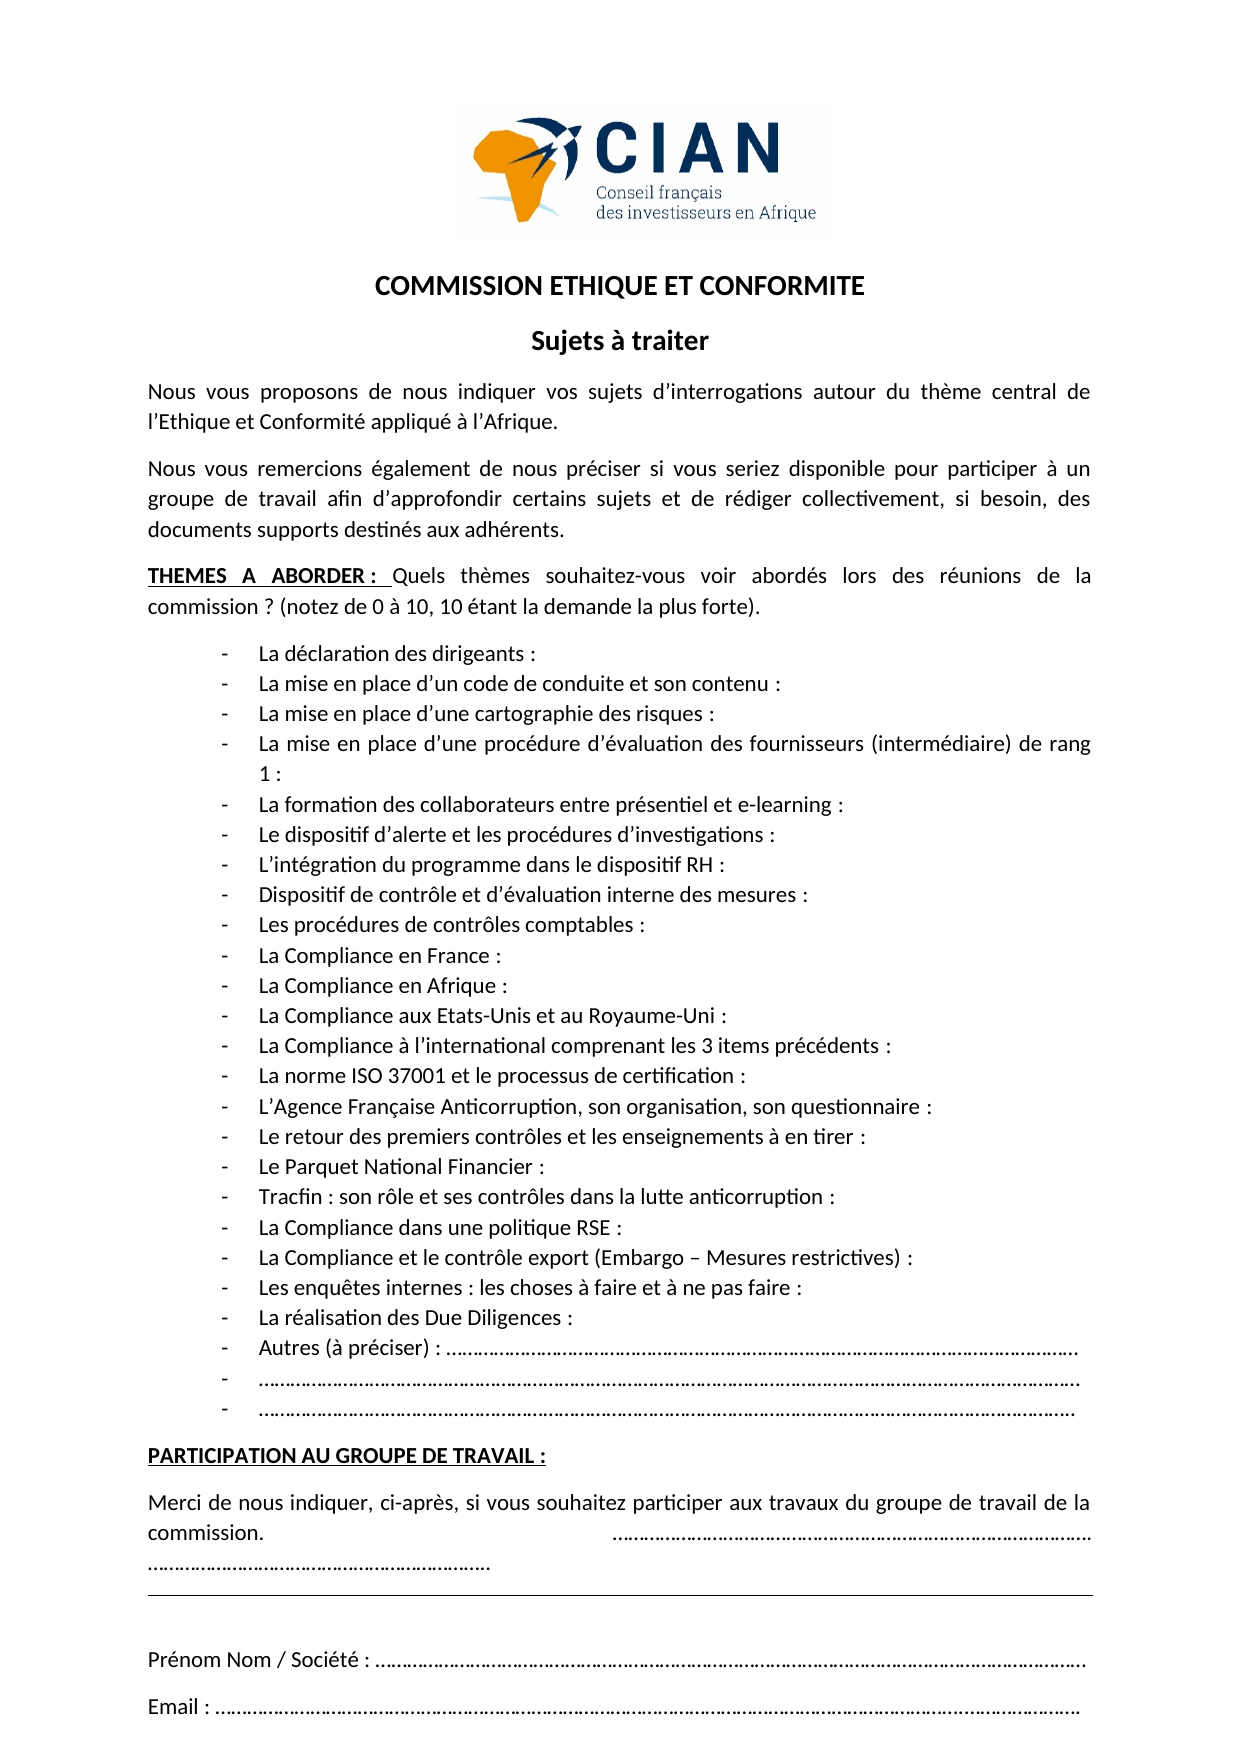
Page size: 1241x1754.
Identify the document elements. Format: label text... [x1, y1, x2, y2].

list Le retour des premiers contrôles et les enseignements à en tirer : [221, 1122, 1093, 1150]
list Dispositif de contrôle et d’évaluation interne des mesures : [221, 880, 1093, 908]
text Prénom Nom / Société : ……………………………………………………………………………………………………………………… [148, 1642, 1093, 1673]
picture [456, 101, 832, 238]
list La Compliance et le contrôle export (Embargo – Mesures restrictives) : [221, 1243, 1093, 1271]
list La mise en place d’une procédure d’évaluation des fournisseurs (intermédiaire) de rang 1 : [221, 729, 1093, 788]
list Le dispositif d’alerte et les procédures d’investigations : [221, 820, 1093, 848]
list La norme ISO 37001 et le processus de certification : [221, 1062, 1093, 1090]
list Le Parquet National Financier : [221, 1152, 1093, 1180]
text Sujets à traiter [148, 322, 1093, 358]
list Les procédures de contrôles comptables : [221, 911, 1093, 939]
list La Compliance en France : [221, 941, 1093, 969]
list La Compliance à l’international comprenant les 3 items précédents : [221, 1031, 1093, 1059]
text Merci de nous indiquer, ci-après, si vous souhaitez participer aux travaux du groupe de travail de la commission. ……………………………………………………………………………….……………………………………………………….. [148, 1488, 1093, 1576]
text Nous vous remercions également de nous préciser si vous seriez disponible pour participer à un groupe de travail afin d’approfondir certains sujets et de rédiger collectivement, si besoin, des documents supports destinés aux adhérents. [148, 454, 1093, 543]
text COMMISSION ETHIQUE ET CONFORMITE [148, 267, 1093, 303]
list L’intégration du programme dans le dispositif RH : [221, 850, 1093, 878]
text PARTICIPATION AU GROUPE DE TRAVAIL : [148, 1441, 1093, 1469]
list La mise en place d’un code de conduite et son contenu : [221, 669, 1093, 697]
list La Compliance en Afrique : [221, 971, 1093, 999]
list Les enquêtes internes : les choses à faire et à ne pas faire : [221, 1273, 1093, 1301]
list ……………………………………………………………………………………………………………………………………….. [221, 1394, 1093, 1422]
list La déclaration des dirigeants : [221, 639, 1093, 667]
text Email : …………………………………………………………………………………………………………………………….…………………. [148, 1692, 1093, 1720]
text Nous vous proposons de nous indiquer vos sujets d’interrogations autour du thème central de l’Ethique et Conformité appliqué à l’Afrique. [148, 377, 1093, 436]
list La réalisation des Due Diligences : [221, 1303, 1093, 1331]
list La Compliance dans une politique RSE : [221, 1213, 1093, 1241]
list ………………………………………………………………………………………………………………………………………… [221, 1364, 1093, 1392]
list Tracfin : son rôle et ses contrôles dans la lutte anticorruption : [221, 1182, 1093, 1211]
text THEMES A ABORDER : Quels thèmes souhaitez-vous voir abordés lors des réunions de la commission ? (notez de 0 à 10, 10 étant la demande la plus forte). [148, 562, 1093, 620]
list Autres (à préciser) : ………………………………………………………………………………………………………… [221, 1333, 1093, 1362]
list La Compliance aux Etats-Unis et au Royaume-Uni : [221, 1001, 1093, 1029]
list La mise en place d’une cartographie des risques : [221, 699, 1093, 727]
list La formation des collaborateurs entre présentiel et e-learning : [221, 790, 1093, 818]
list L’Agence Française Anticorruption, son organisation, son questionnaire : [221, 1092, 1093, 1120]
